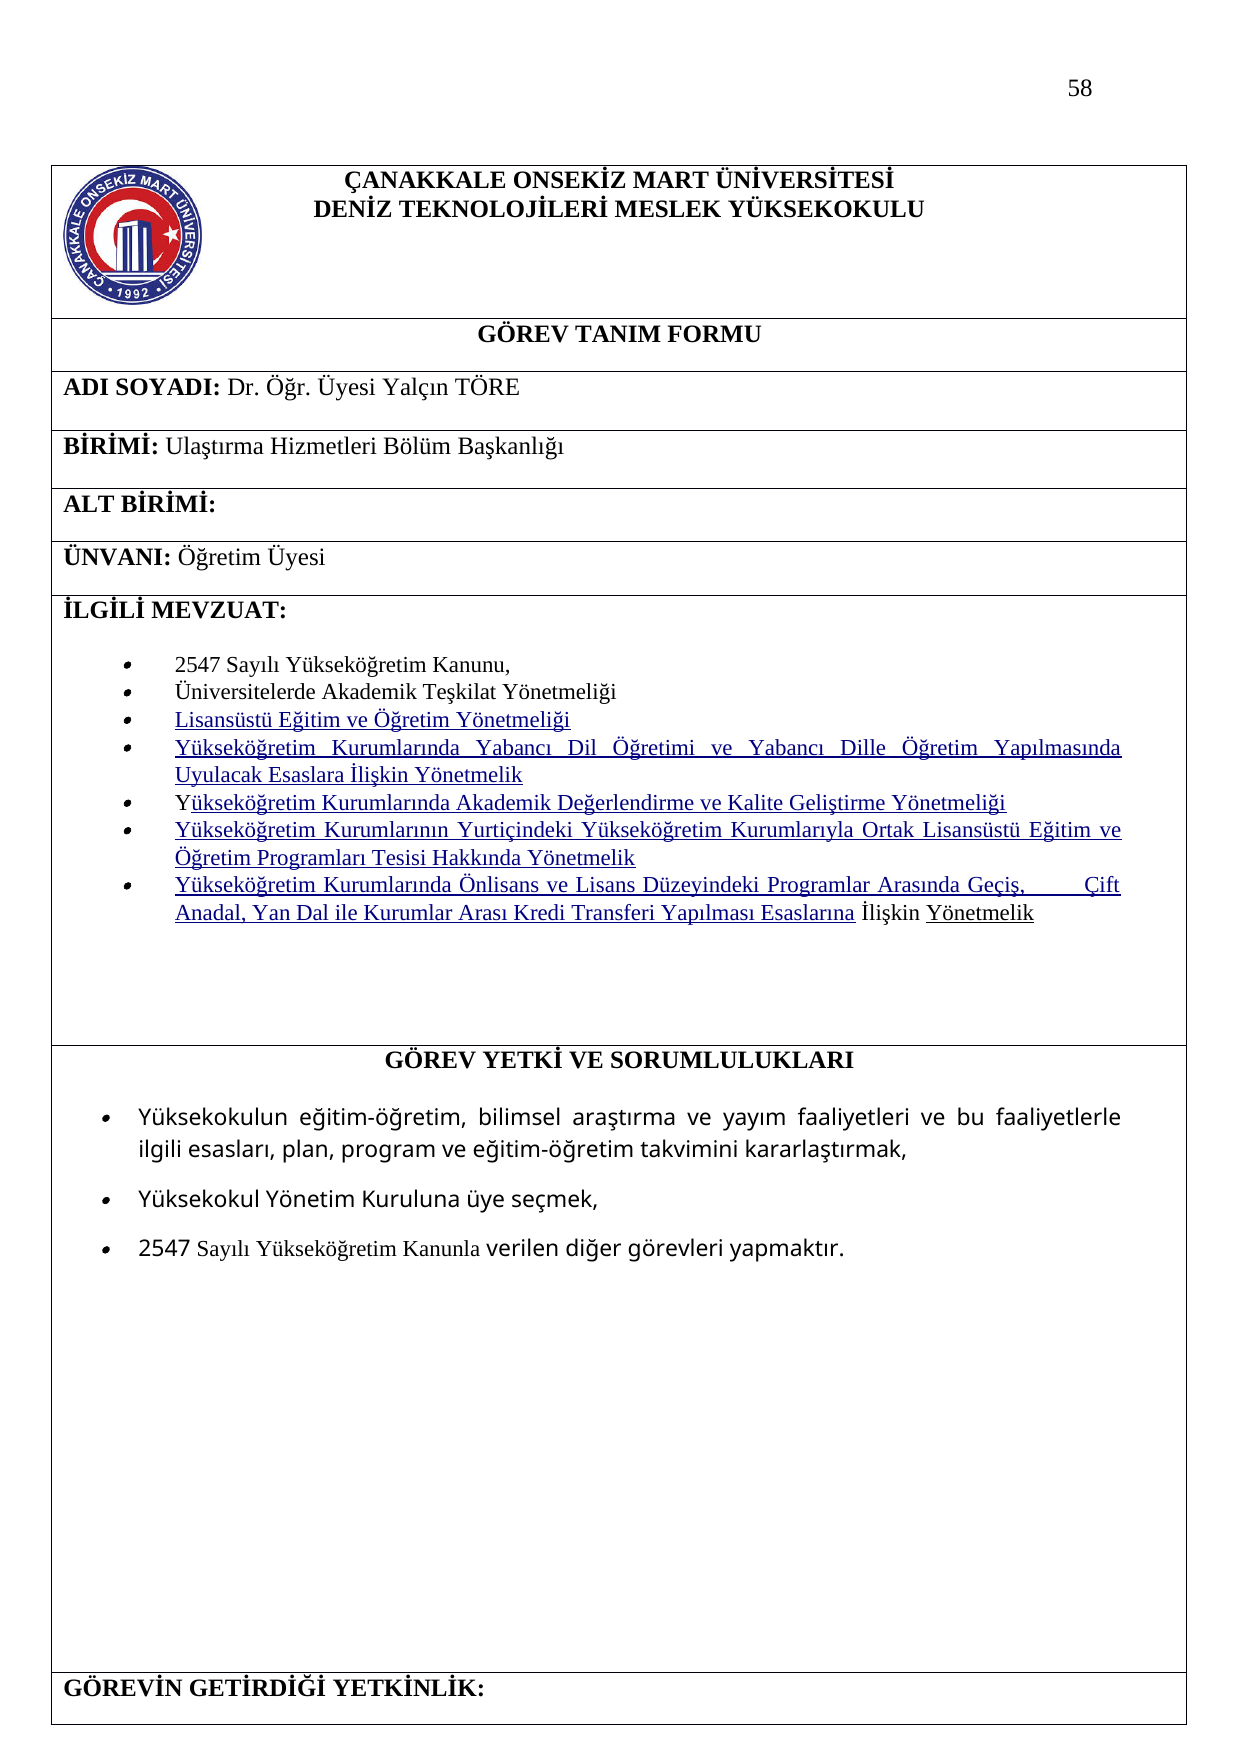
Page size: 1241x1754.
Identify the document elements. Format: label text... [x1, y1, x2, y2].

table_header ÇANAKKALE ONSEKİZ MART ÜNİVERSİTESİ DENİZ TEKNOLOJİLERİ MESLEK YÜKSEKOKULU [52, 166, 1186, 318]
table_cell ADI SOYADI: Dr. Öğr. Üyesi Yalçın TÖRE [52, 372, 1186, 430]
table_cell GÖREV YETKİ VE SORUMLULUKLARI Yüksekokulun eğitim-öğretim, bilimsel araştırma ve yayım faaliyetleri ve bu faaliyetlerle ilgili esasları, plan, program ve eğitim-öğretim takvimini kararlaştırmak, Yüksekokul Yönetim Kuruluna üye seçmek, 2547 Sayılı Yükseköğretim Kanunla verilen diğer görevleri yapmaktır. [52, 1046, 1186, 1672]
table_cell ÜNVANI: Öğretim Üyesi [52, 542, 1186, 594]
table_cell İLGİLİ MEVZUAT: 2547 Sayılı Yükseköğretim Kanunu, Üniversitelerde Akademik Teşkilat Yönetmeliği Lisansüstü Eğitim ve Öğretim Yönetmeliği Yükseköğretim Kurumlarında Yabancı Dil Öğretimi ve Yabancı Dille Öğretim Yapılmasında Uyulacak Esaslara İlişkin Yönetmelik Yükseköğretim Kurumlarında Akademik Değerlendirme ve Kalite Geliştirme Yönetmeliği Yükseköğretim Kurumlarının Yurtiçindeki Yükseköğretim Kurumlarıyla Ortak Lisansüstü Eğitim ve Öğretim Programları Tesisi Hakkında Yönetmelik Yükseköğretim Kurumlarında Önlisans ve Lisans Düzeyindeki Programlar Arasında Geçiş, Çift Anadal, Yan Dal ile Kurumlar Arası Kredi Transferi Yapılması Esaslarına İlişkin Yönetmelik [52, 596, 1186, 1044]
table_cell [52, 1673, 1186, 1724]
table_cell GÖREV TANIM FORMU [52, 319, 1186, 371]
table_cell BİRİMİ: Ulaştırma Hizmetleri Bölüm Başkanlığı [52, 431, 1186, 488]
table_cell ALT BİRİMİ: [52, 489, 1186, 541]
